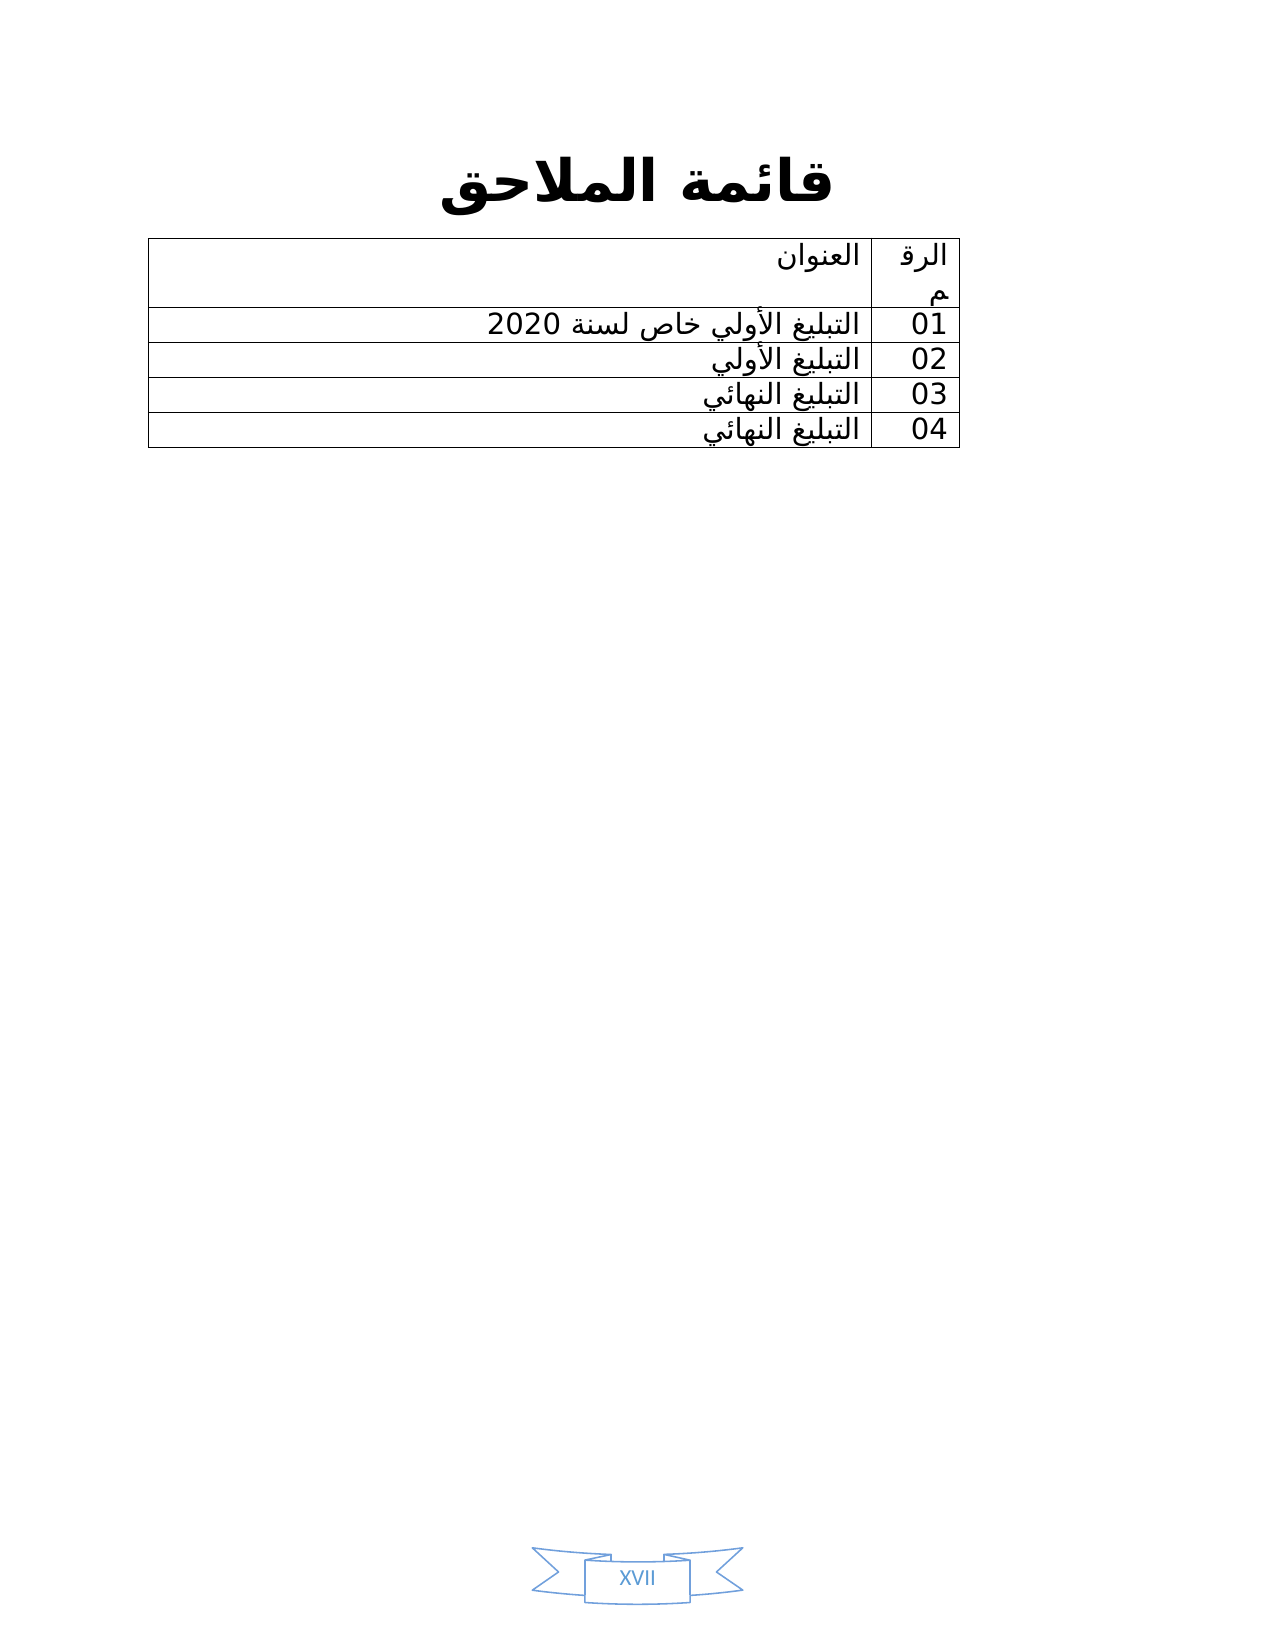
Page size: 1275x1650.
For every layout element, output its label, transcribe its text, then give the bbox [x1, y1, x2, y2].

table_header العنوان [149, 239, 871, 307]
table_cell 01 [872, 308, 959, 342]
table_cell التبليغ الأولي خاص لسنة 2020 [149, 308, 871, 342]
table_cell 03 [872, 378, 959, 412]
table_cell التبليغ النهائي [149, 378, 871, 412]
table_header الرقم [872, 239, 959, 307]
table_cell 04 [872, 413, 959, 447]
table_cell التبليغ النهائي [149, 413, 871, 447]
table_cell 02 [872, 343, 959, 377]
table_cell التبليغ الأولي [149, 343, 871, 377]
text قائمة الملاحق [148, 148, 1127, 216]
